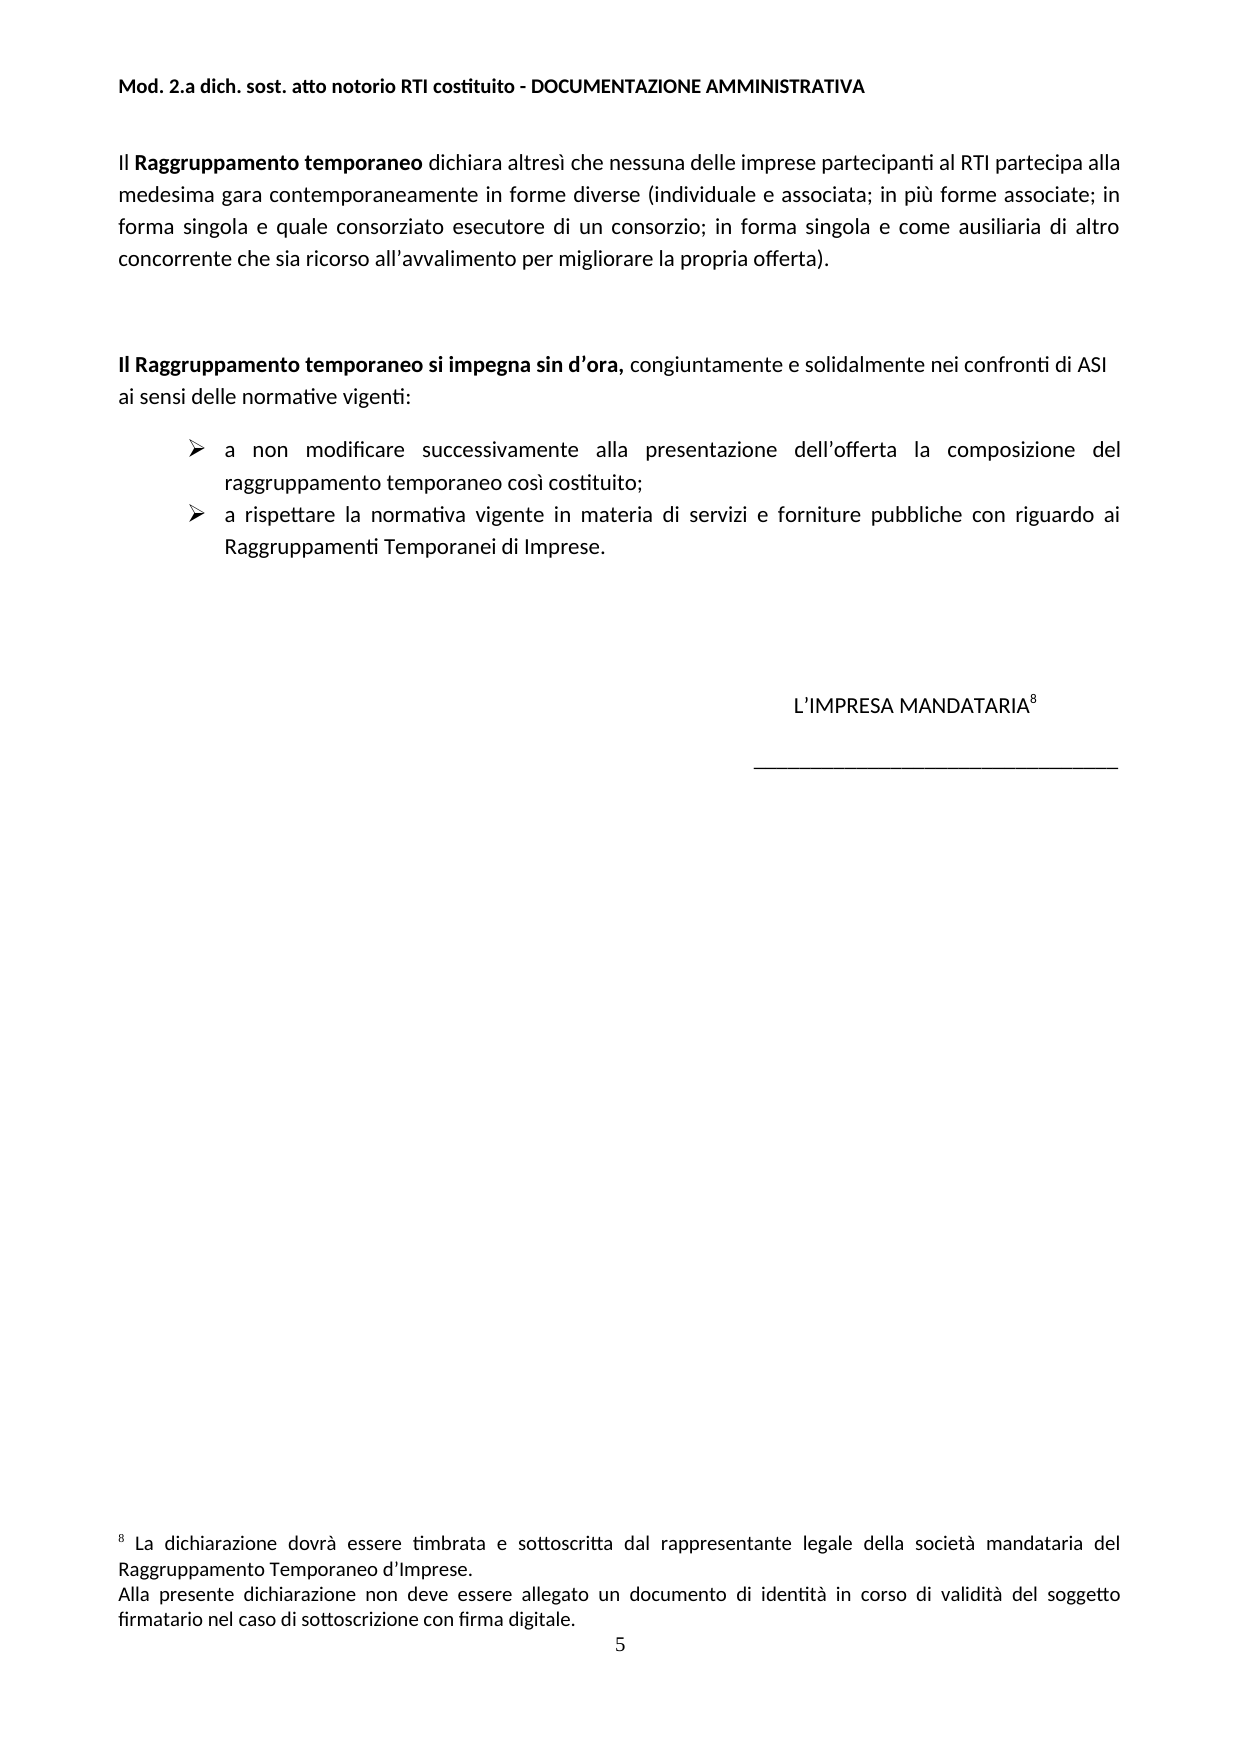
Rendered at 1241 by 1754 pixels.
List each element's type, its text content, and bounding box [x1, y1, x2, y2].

text Il Raggruppamento temporaneo si impegna sin d’ora, congiuntamente e solidalmente nei confronti di ASI ai sensi delle normative vigenti: [118, 350, 1122, 410]
text L’IMPRESA MANDATARIA [634, 691, 1122, 719]
list a rispettare la normativa vigente in materia di servizi e forniture pubbliche con riguardo ai Raggruppamenti Temporanei di Imprese. [187, 500, 1122, 560]
list a non modificare successivamente alla presentazione dell’offerta la composizione del raggruppamento temporaneo così costituito; [187, 435, 1122, 496]
text ________________________________ [634, 744, 1122, 804]
text Il Raggruppamento temporaneo dichiara altresì che nessuna delle imprese partecipanti al RTI partecipa alla medesima gara contemporaneamente in forme diverse (individuale e associata; in più forme associate; in forma singola e quale consorziato esecutore di un consorzio; in forma singola e come ausiliaria di altro concorrente che sia ricorso all’avvalimento per migliorare la propria offerta). [118, 148, 1122, 272]
